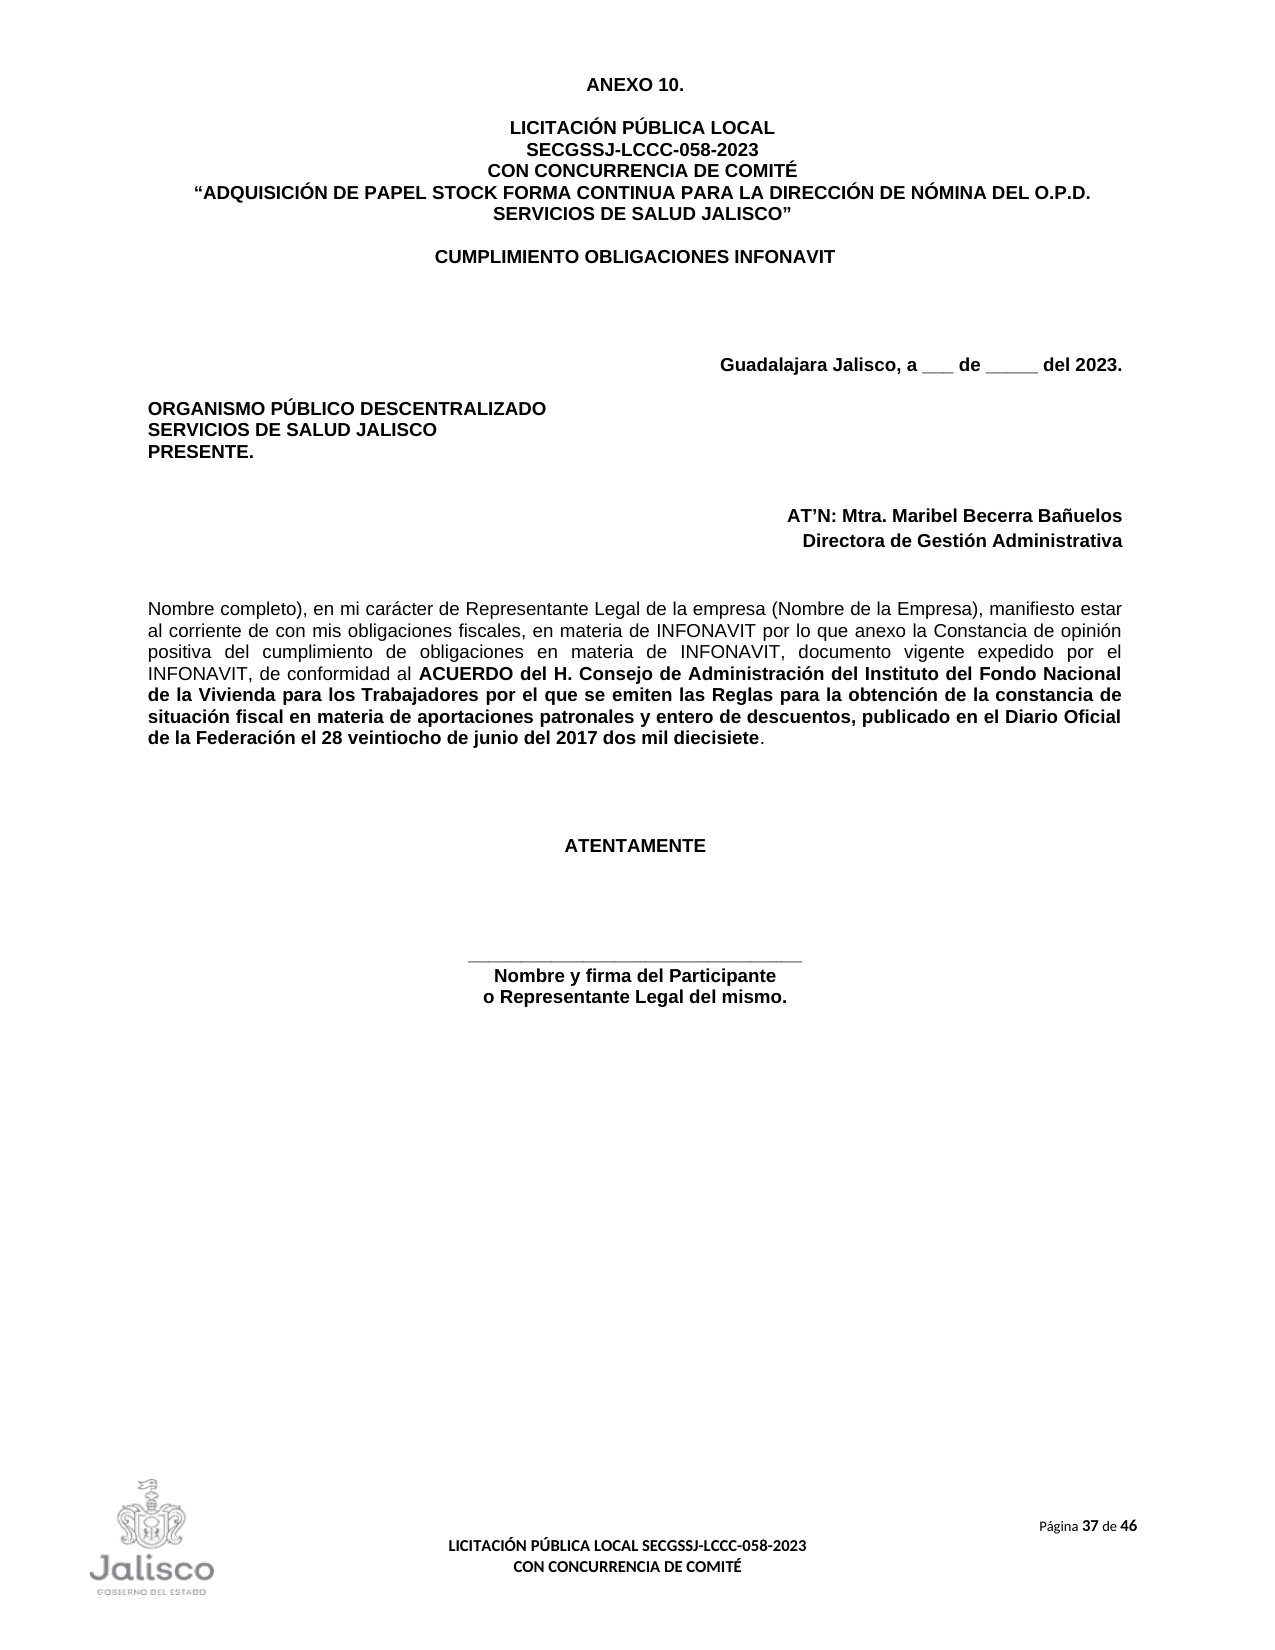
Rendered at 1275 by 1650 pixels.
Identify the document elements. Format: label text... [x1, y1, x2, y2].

text “ADQUISICIÓN DE PAPEL STOCK FORMA CONTINUA PARA LA DIRECCIÓN DE NÓMINA DEL O.P.D. SERVICIOS DE SALUD JALISCO” [148, 182, 1137, 225]
text Nombre y firma del Participante [148, 964, 1122, 986]
text ________________________________ [148, 943, 1122, 964]
text CUMPLIMIENTO OBLIGACIONES INFONAVIT [148, 246, 1122, 268]
text Directora de Gestión Administrativa [148, 530, 1122, 551]
text ORGANISMO PÚBLICO DESCENTRALIZADO [148, 397, 1122, 419]
text SERVICIOS DE SALUD JALISCO [148, 419, 1122, 440]
text ANEXO 10. [148, 74, 1122, 95]
text o Representante Legal del mismo. [148, 986, 1122, 1007]
picture [89, 1479, 214, 1595]
text SECGSSJ-LCCC-058-2023 [148, 138, 1137, 160]
text CON CONCURRENCIA DE COMITÉ [148, 160, 1137, 182]
text Nombre completo), en mi carácter de Representante Legal de la empresa (Nombre de la Empresa), manifiesto estar al corriente de con mis obligaciones fiscales, en materia de INFONAVIT por lo que anexo la Constancia de opinión positiva del cumplimiento de obligaciones en materia de INFONAVIT, documento vigente expedido por el INFONAVIT, de conformidad al ACUERDO del H. Consejo de Administración del Instituto del Fondo Nacional de la Vivienda para los Trabajadores por el que se emiten las Reglas para la obtención de la constancia de situación fiscal en materia de aportaciones patronales y entero de descuentos, publicado en el Diario Oficial de la Federación el 28 veintiocho de junio del 2017 dos mil diecisiete. [148, 598, 1122, 749]
text Guadalajara Jalisco, a ___ de _____ del 2023. [148, 354, 1122, 376]
text ATENTAMENTE [148, 835, 1122, 857]
text LICITACIÓN PÚBLICA LOCAL [148, 117, 1137, 138]
text PRESENTE. [148, 440, 1122, 462]
text AT’N: Mtra. Maribel Becerra Bañuelos [148, 505, 1122, 527]
